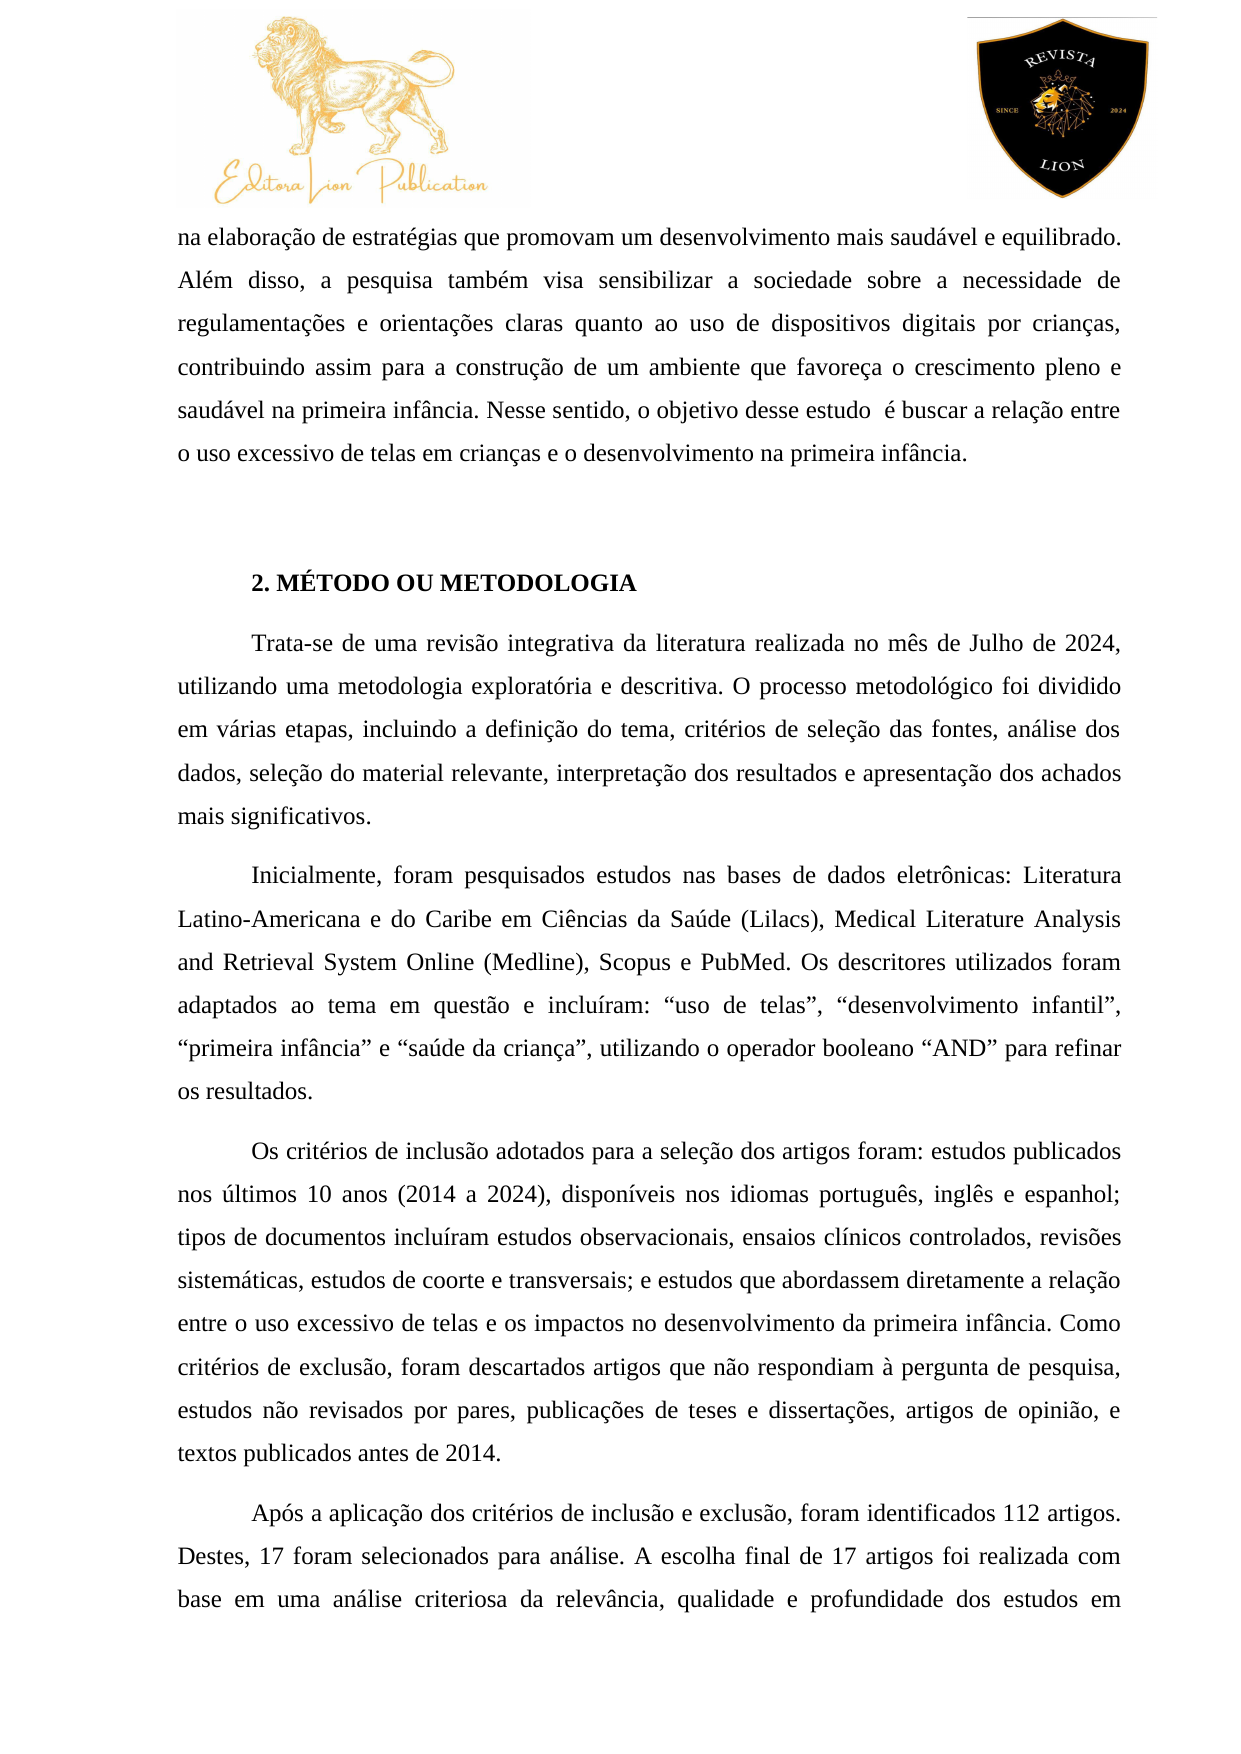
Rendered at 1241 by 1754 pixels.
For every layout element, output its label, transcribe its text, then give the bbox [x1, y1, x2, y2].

picture [176, 9, 531, 208]
picture [967, 17, 1158, 199]
text 2. MÉTODO OU METODOLOGIA [177, 568, 1122, 597]
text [177, 177, 1122, 467]
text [177, 1498, 1122, 1613]
text Inicialmente, foram pesquisados estudos nas bases de dados eletrônicas: Literatura Latino-Americana e do Caribe em Ciências da Saúde (Lilacs), Medical Literature Analysis and Retrieval System Online (Medline), Scopus e PubMed. Os descritores utilizados foram adaptados ao tema em questão e incluíram: “uso de telas”, “desenvolvimento infantil”, “primeira infância” e “saúde da criança”, utilizando o operador booleano “AND” para refinar os resultados. [177, 861, 1122, 1105]
text Trata-se de uma revisão integrativa da literatura realizada no mês de Julho de 2024, utilizando uma metodologia exploratória e descritiva. O processo metodológico foi dividido em várias etapas, incluindo a definição do tema, critérios de seleção das fontes, análise dos dados, seleção do material relevante, interpretação dos resultados e apresentação dos achados mais significativos. [177, 628, 1122, 829]
text Os critérios de inclusão adotados para a seleção dos artigos foram: estudos publicados nos últimos 10 anos (2014 a 2024), disponíveis nos idiomas português, inglês e espanhol; tipos de documentos incluíram estudos observacionais, ensaios clínicos controlados, revisões sistemáticas, estudos de coorte e transversais; e estudos que abordassem diretamente a relação entre o uso excessivo de telas e os impactos no desenvolvimento da primeira infância. Como critérios de exclusão, foram descartados artigos que não respondiam à pergunta de pesquisa, estudos não revisados por pares, publicações de teses e dissertações, artigos de opinião, e textos publicados antes de 2014. [177, 1136, 1122, 1467]
